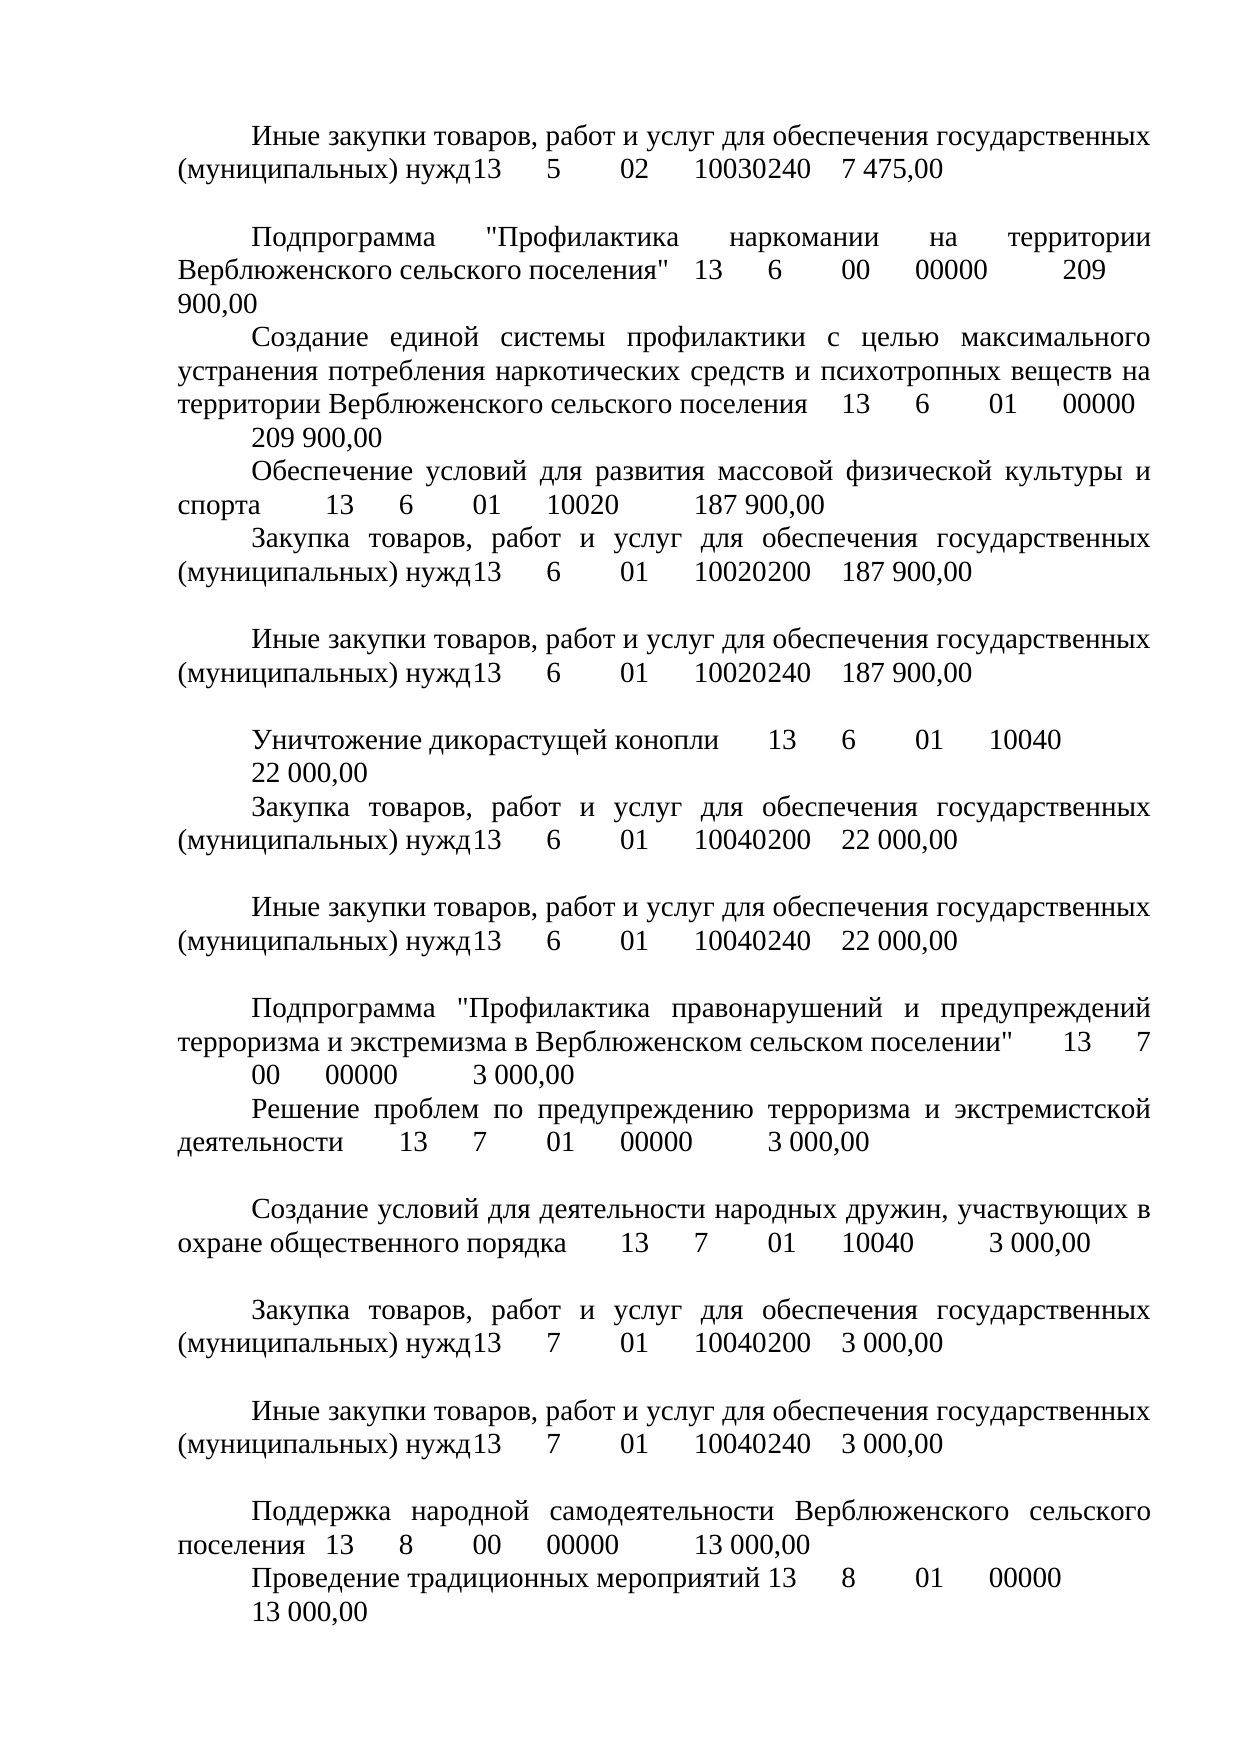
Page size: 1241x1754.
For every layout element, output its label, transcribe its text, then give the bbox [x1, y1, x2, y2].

text Иные закупки товаров, работ и услуг для обеспечения государственных (муниципальных) нужд 13 5 02 10030 240 7 475,00 [177, 118, 1152, 219]
text Закупка товаров, работ и услуг для обеспечения государственных (муниципальных) нужд 13 6 01 10020 200 187 900,00 [177, 521, 1152, 621]
text Закупка товаров, работ и услуг для обеспечения государственных (муниципальных) нужд 13 7 01 10040 200 3 000,00 [177, 1292, 1152, 1393]
text Уничтожение дикорастущей конопли 13 6 01 10040 22 000,00 [177, 722, 1152, 789]
text Проведение традиционных мероприятий 13 8 01 00000 13 000,00 [177, 1560, 1152, 1627]
text Иные закупки товаров, работ и услуг для обеспечения государственных (муниципальных) нужд 13 7 01 10040 240 3 000,00 [177, 1393, 1152, 1493]
text Иные закупки товаров, работ и услуг для обеспечения государственных (муниципальных) нужд 13 6 01 10040 240 22 000,00 [177, 889, 1152, 990]
text Создание условий для деятельности народных дружин, участвующих в охране общественного порядка 13 7 01 10040 3 000,00 [177, 1191, 1152, 1292]
text Подпрограмма "Профилактика наркомании на территории Верблюженского сельского поселения" 13 6 00 00000 209 900,00 [177, 219, 1152, 319]
text Поддержка народной самодеятельности Верблюженского сельского поселения 13 8 00 00000 13 000,00 [177, 1493, 1152, 1560]
text Иные закупки товаров, работ и услуг для обеспечения государственных (муниципальных) нужд 13 6 01 10020 240 187 900,00 [177, 621, 1152, 722]
text Создание единой системы профилактики с целью максимального устранения потребления наркотических средств и психотропных веществ на территории Верблюженского сельского поселения 13 6 01 00000 209 900,00 [177, 319, 1152, 453]
text Закупка товаров, работ и услуг для обеспечения государственных (муниципальных) нужд 13 6 01 10040 200 22 000,00 [177, 789, 1152, 889]
text Решение проблем по предупреждению терроризма и экстремистской деятельности 13 7 01 00000 3 000,00 [177, 1091, 1152, 1191]
text Обеспечение условий для развития массовой физической культуры и спорта 13 6 01 10020 187 900,00 [177, 453, 1152, 521]
text Подпрограмма "Профилактика правонарушений и предупреждений терроризма и экстремизма в Верблюженском сельском поселении" 13 7 00 00000 3 000,00 [177, 990, 1152, 1091]
